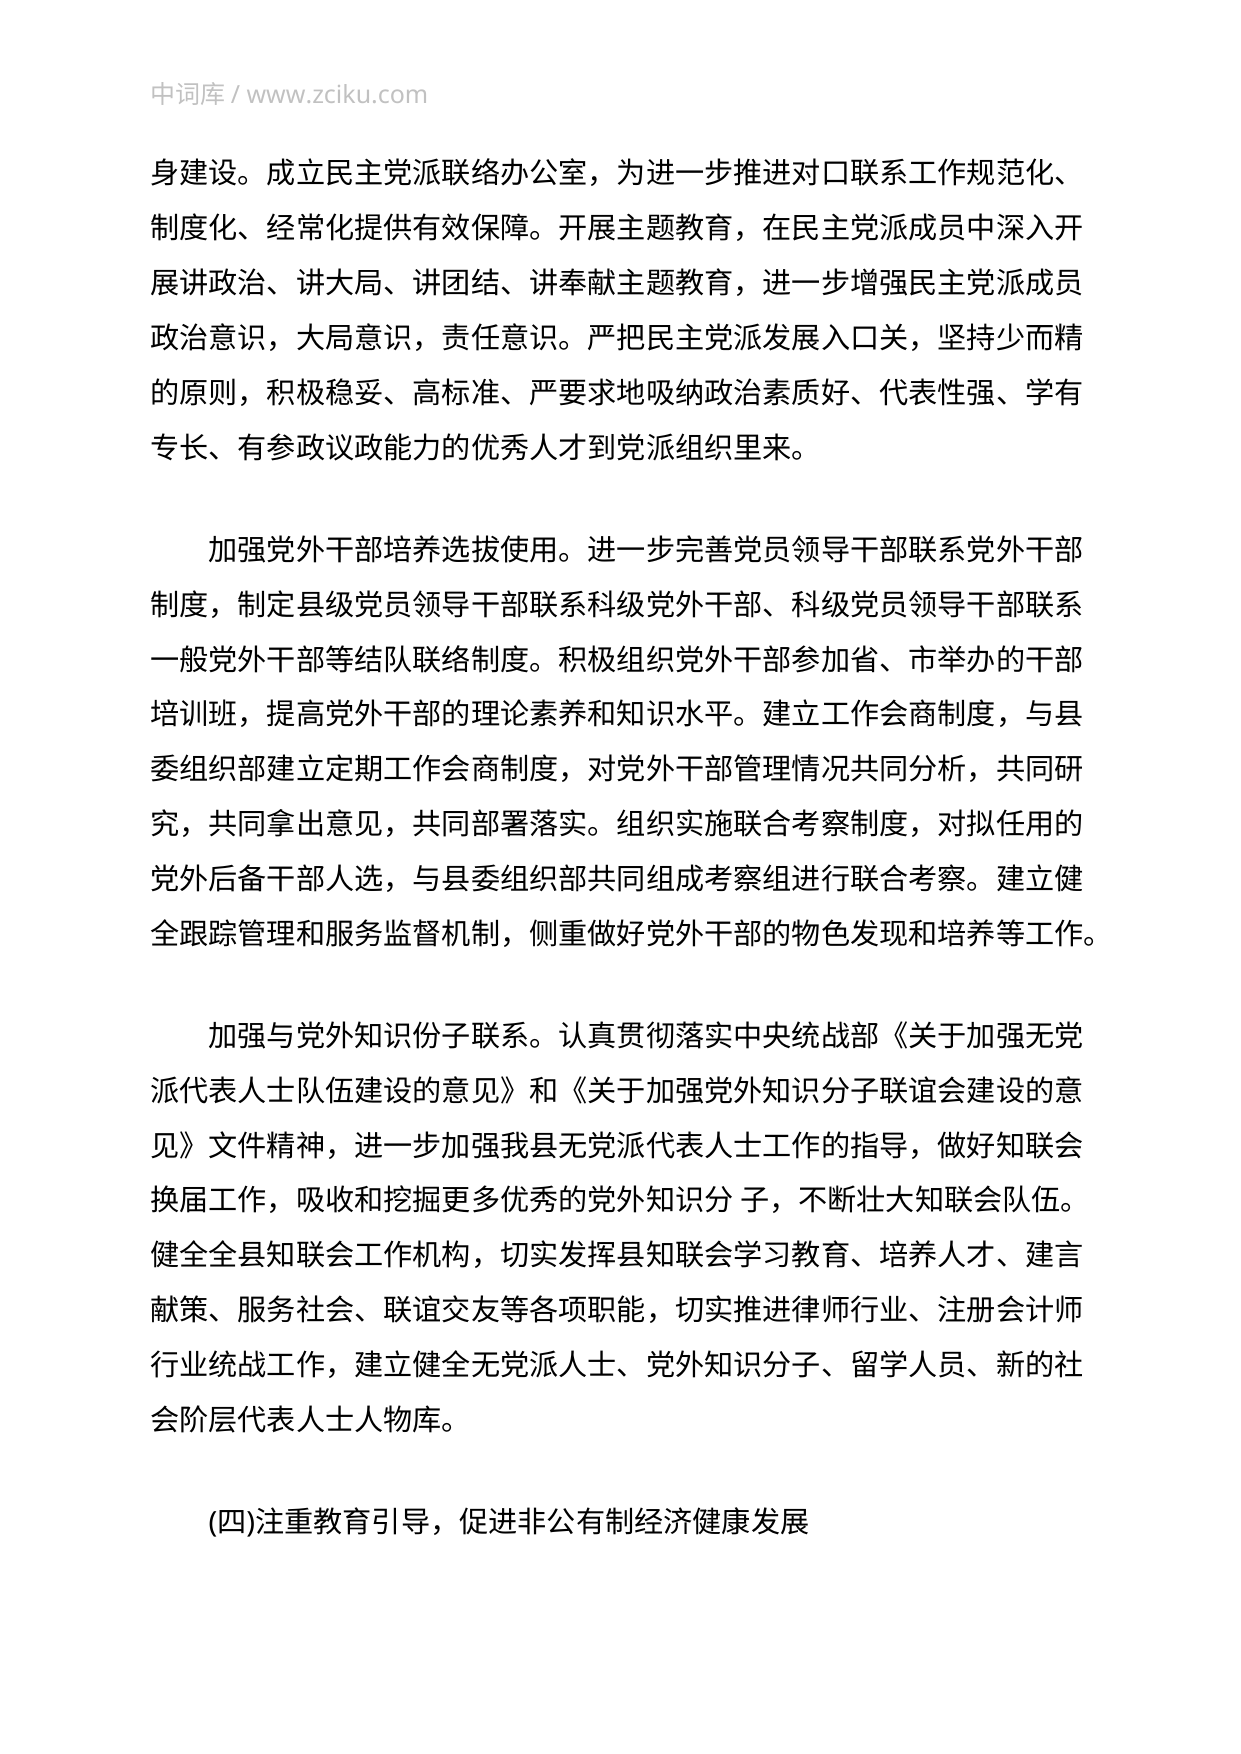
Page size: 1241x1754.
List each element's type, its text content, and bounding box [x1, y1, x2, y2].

text 加强党外干部培养选拔使用。进一步完善党员领导干部联系党外干部制度，制定县级党员领导干部联系科级党外干部、科级党员领导干部联系一般党外干部等结队联络制度。积极组织党外干部参加省、市举办的干部培训班，提高党外干部的理论素养和知识水平。建立工作会商制度，与县委组织部建立定期工作会商制度，对党外干部管理情况共同分析，共同研究，共同拿出意见，共同部署落实。组织实施联合考察制度，对拟任用的党外后备干部人选，与县委组织部共同组成考察组进行联合考察。建立健全跟踪管理和服务监督机制，侧重做好党外干部的物色发现和培养等工作。 [150, 526, 1090, 953]
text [150, 150, 1090, 467]
text (四)注重教育引导，促进非公有制经济健康发展 [150, 1498, 1090, 1541]
text 加强与党外知识份子联系。认真贯彻落实中央统战部《关于加强无党派代表人士队伍建设的意见》和《关于加强党外知识分子联谊会建设的意见》文件精神，进一步加强我县无党派代表人士工作的指导，做好知联会换届工作，吸收和挖掘更多优秀的党外知识分 子，不断壮大知联会队伍。健全全县知联会工作机构，切实发挥县知联会学习教育、培养人才、建言献策、服务社会、联谊交友等各项职能，切实推进律师行业、注册会计师行业统战工作，建立健全无党派人士、党外知识分子、留学人员、新的社会阶层代表人士人物库。 [150, 1012, 1090, 1439]
